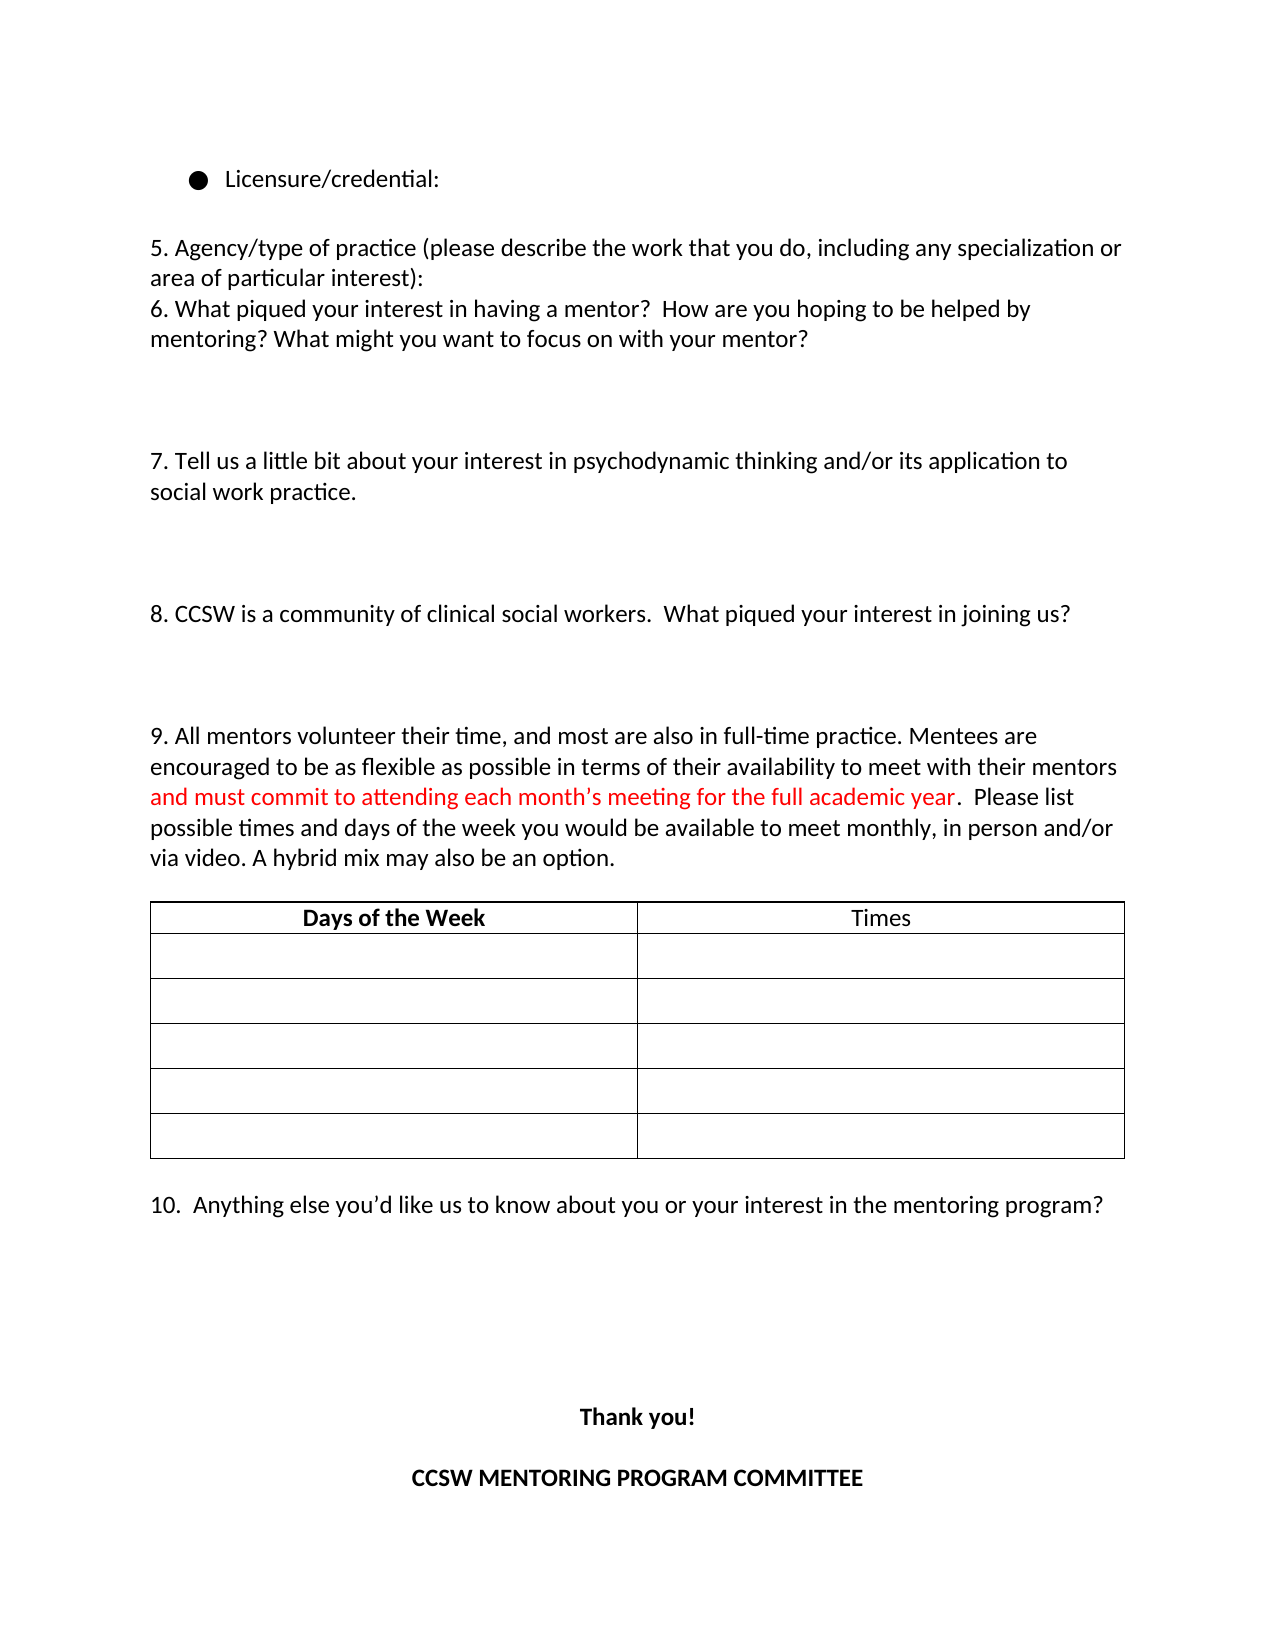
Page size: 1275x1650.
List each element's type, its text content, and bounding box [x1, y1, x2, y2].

text 10. Anything else you’d like us to know about you or your interest in the mentoring program? [150, 1189, 1125, 1220]
table_cell [638, 1069, 1124, 1113]
table_cell [638, 979, 1124, 1023]
table_cell [638, 1114, 1124, 1158]
table_header Days of the Week [151, 903, 637, 933]
text 9. All mentors volunteer their time, and most are also in full-time practice. Mentees are encouraged to be as flexible as possible in terms of their availability to meet with their mentors and must commit to attending each month’s meeting for the full academic year. Please list possible times and days of the week you would be available to meet monthly, in person and/or via video. A hybrid mix may also be an option. [150, 720, 1125, 901]
table_cell [151, 934, 637, 978]
table_header Times [638, 903, 1124, 933]
text Thank you! [150, 1401, 1125, 1432]
text 8. CCSW is a community of clinical social workers. What piqued your interest in joining us? [150, 598, 1125, 628]
table_cell [638, 1024, 1124, 1068]
table_cell [151, 979, 637, 1023]
text 6. What piqued your interest in having a mentor? How are you hoping to be helped by mentoring? What might you want to focus on with your mentor? [150, 293, 1125, 354]
table_cell [151, 1114, 637, 1158]
table_cell [151, 1024, 637, 1068]
text 5. Agency/type of practice (please describe the work that you do, including any specialization or area of particular interest): [150, 232, 1125, 293]
text CCSW MENTORING PROGRAM COMMITTEE [150, 1462, 1125, 1493]
table_cell [151, 1069, 637, 1113]
table_cell [638, 934, 1124, 978]
text 7. Tell us a little bit about your interest in psychodynamic thinking and/or its application to social work practice. [150, 445, 1125, 506]
list Licensure/credential: [187, 150, 1125, 201]
